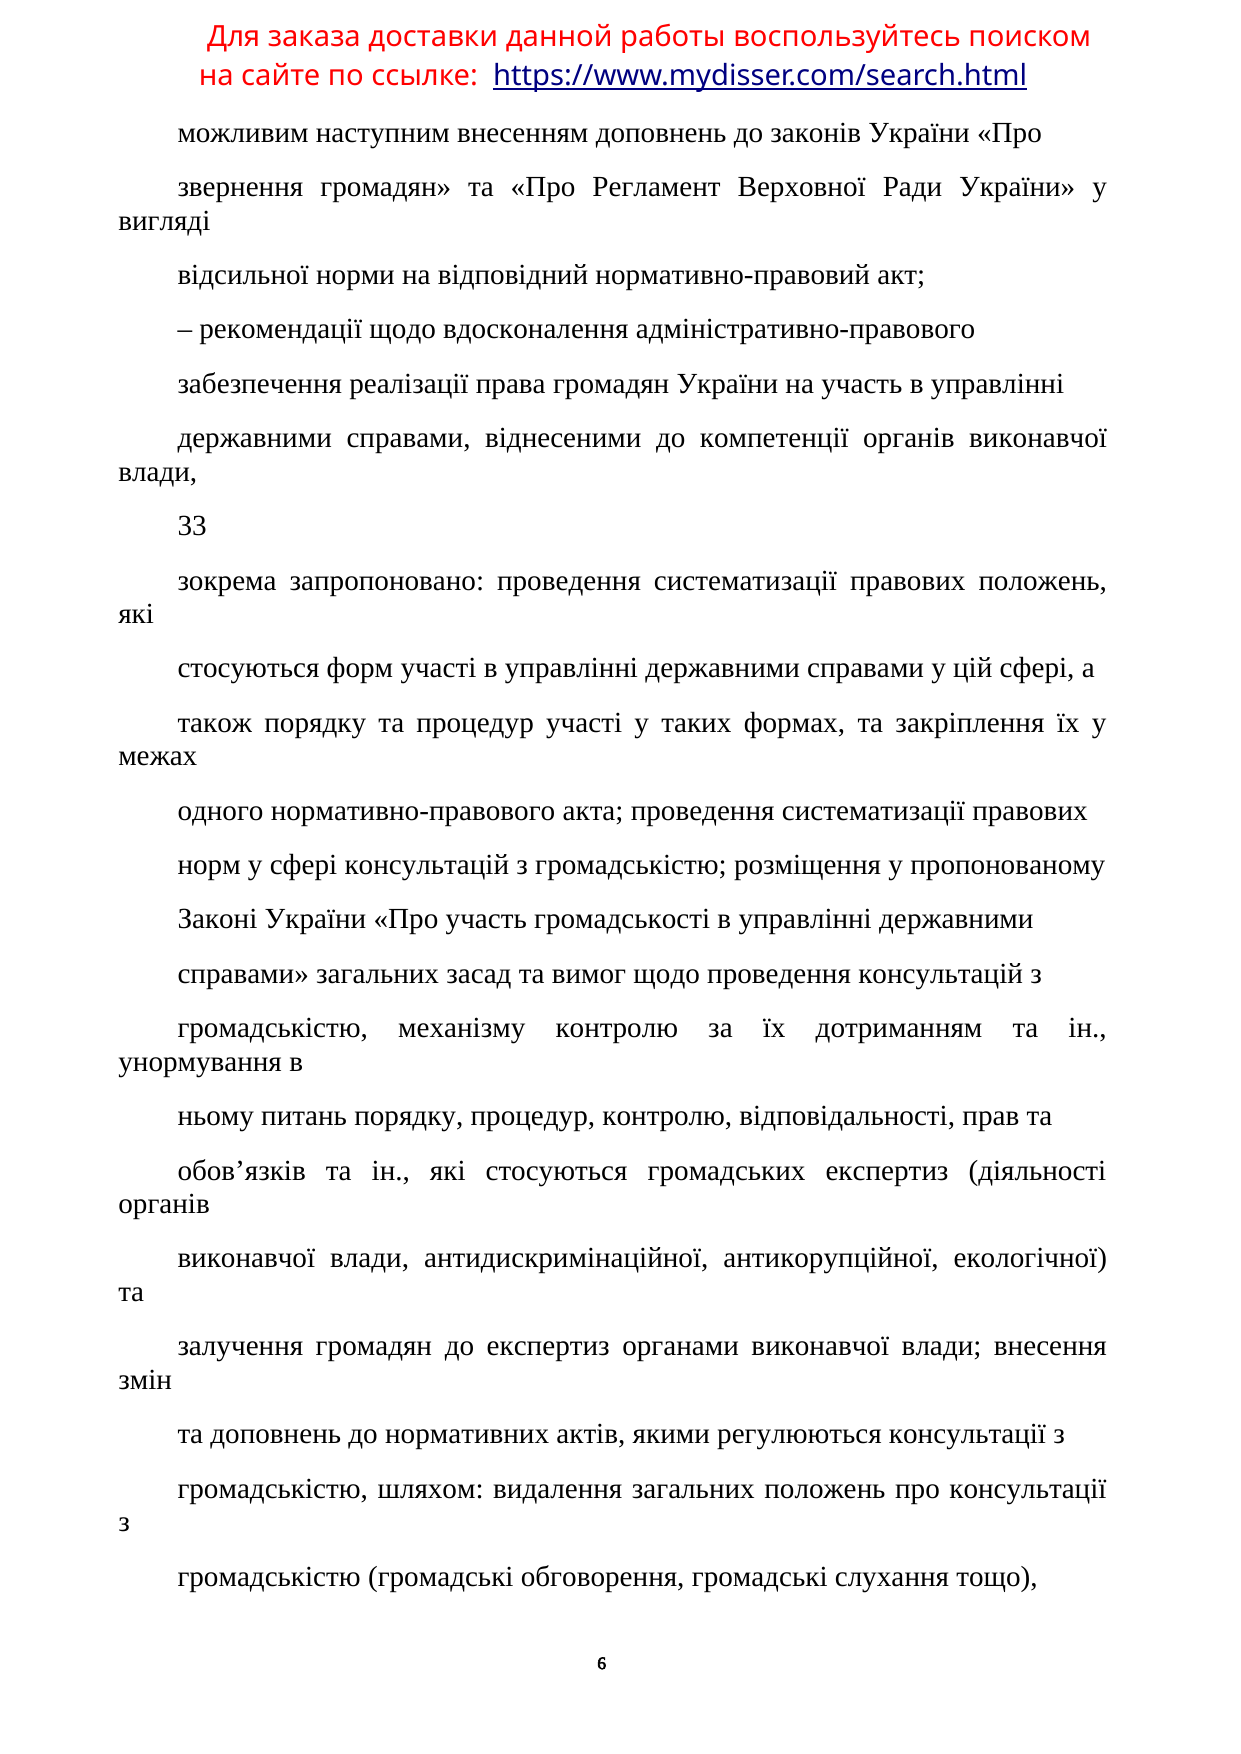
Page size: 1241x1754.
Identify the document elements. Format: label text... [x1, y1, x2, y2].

text також порядку та процедур участі у таких формах, та закріплення їх у межах [118, 705, 1107, 772]
text норм у сфері консультацій з громадськістю; розміщення у пропонованому [118, 847, 1107, 881]
text виконавчої влади, антидискримінаційної, антикорупційної, екологічної) та [118, 1241, 1107, 1308]
text зокрема запропоновано: проведення систематизації правових положень, які [118, 563, 1107, 630]
text залучення громадян до експертиз органами виконавчої влади; внесення змін [118, 1328, 1107, 1396]
text громадськістю (громадські обговорення, громадські слухання тощо), [118, 1559, 1107, 1592]
text відсильної норми на відповідний нормативно-правовий акт; [118, 257, 1107, 291]
text стосуються форм участі в управлінні державними справами у цій сфері, а [118, 651, 1107, 684]
text забезпечення реалізації права громадян України на участь в управлінні [118, 366, 1107, 399]
text державними справами, віднесеними до компетенції органів виконавчої влади, [118, 420, 1107, 487]
text громадськістю, механізму контролю за їх дотриманням та ін., унормування в [118, 1010, 1107, 1077]
text звернення громадян» та «Про Регламент Верховної Ради України» у вигляді [118, 169, 1107, 236]
text – рекомендації щодо вдосконалення адміністративно-правового [118, 312, 1107, 345]
text справами» загальних засад та вимог щодо проведення консультацій з [118, 956, 1107, 989]
text громадськістю, шляхом: видалення загальних положень про консультації з [118, 1471, 1107, 1538]
text можливим наступним внесенням доповнень до законів України «Про [118, 115, 1107, 148]
text 33 [118, 508, 1107, 542]
text одного нормативно-правового акта; проведення систематизації правових [118, 793, 1107, 826]
text обов’язків та ін., які стосуються громадських експертиз (діяльності органів [118, 1153, 1107, 1220]
text Законі України «Про участь громадськості в управлінні державними [118, 902, 1107, 935]
text та доповнень до нормативних актів, якими регулюються консультації з [118, 1416, 1107, 1450]
text ньому питань порядку, процедур, контролю, відповідальності, прав та [118, 1098, 1107, 1132]
